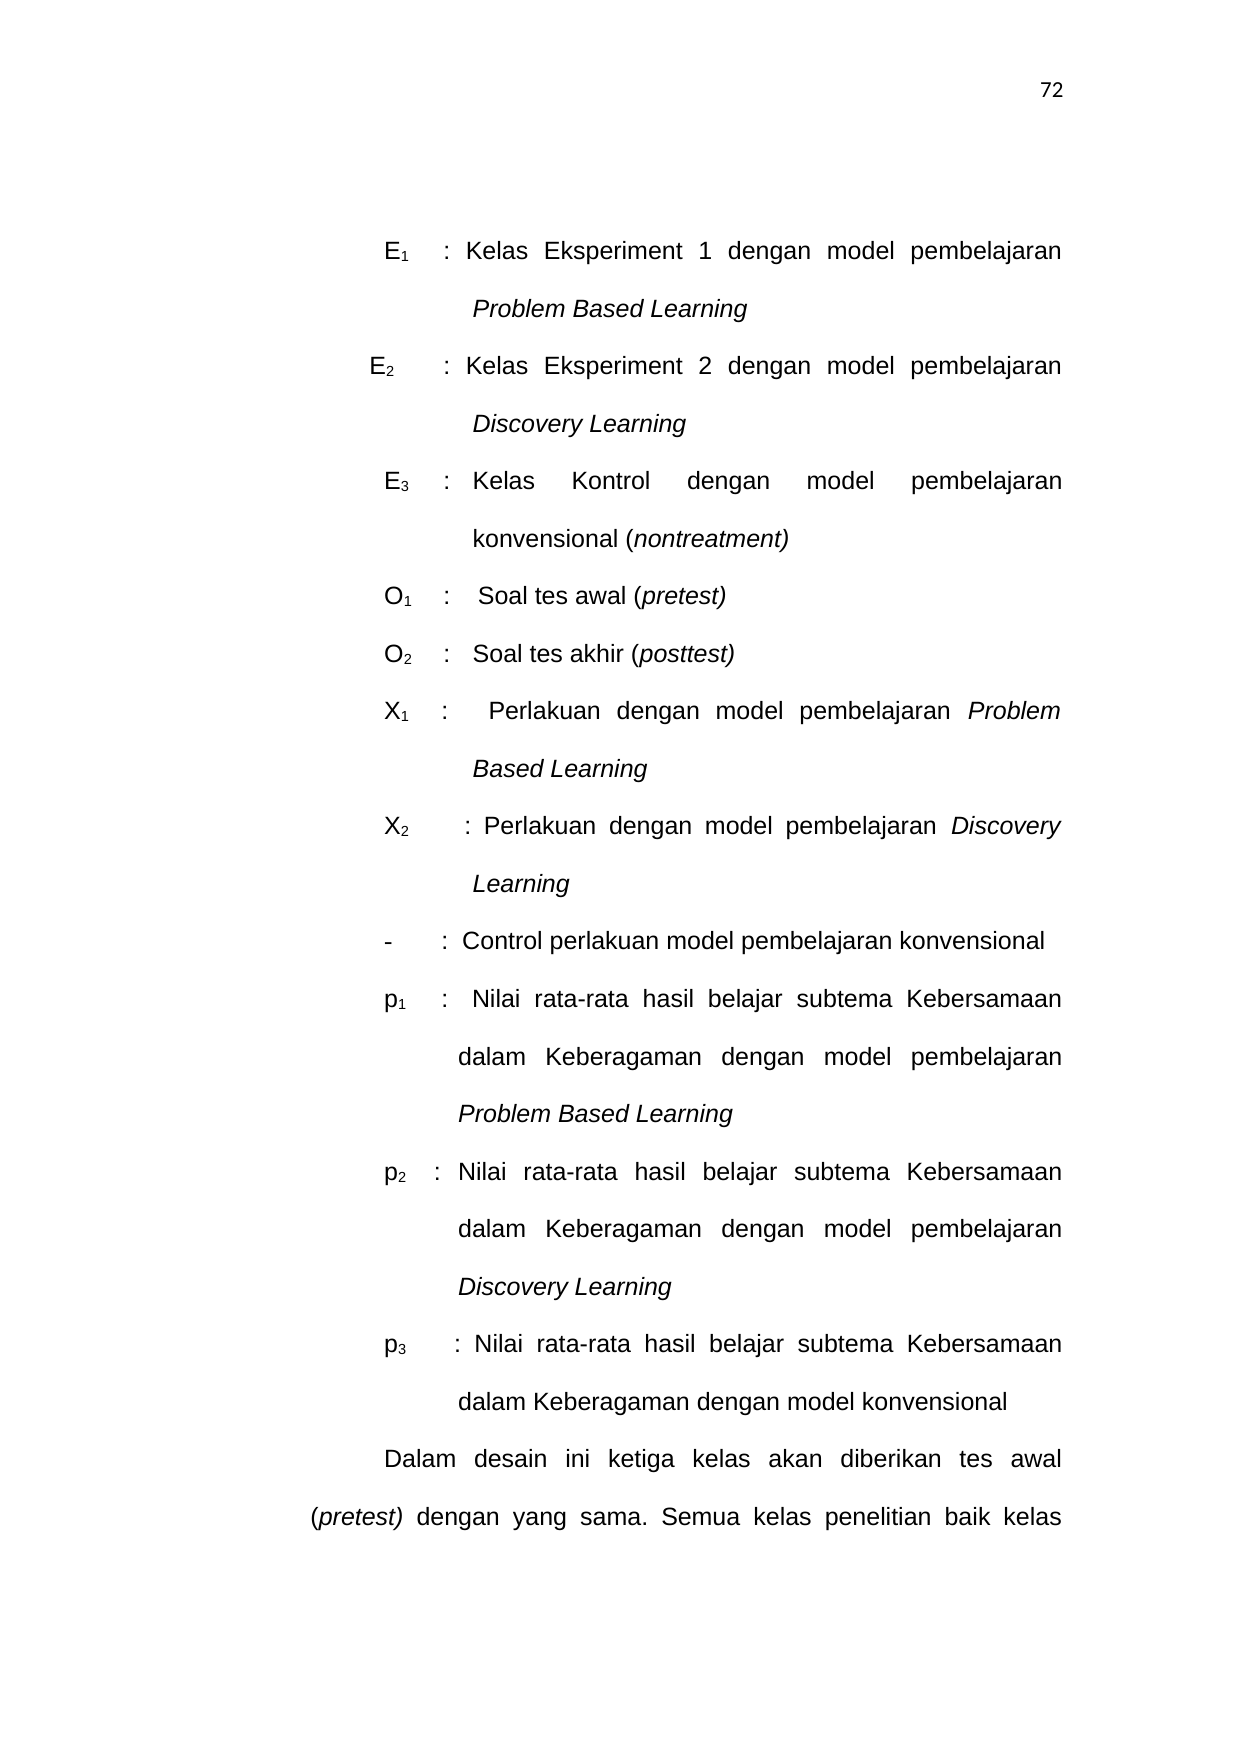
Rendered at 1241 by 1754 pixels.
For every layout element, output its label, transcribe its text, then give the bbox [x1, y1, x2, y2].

list X1 : Perlakuan dengan model pembelajaran Problem Based Learning [384, 696, 1063, 782]
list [310, 1444, 1063, 1530]
list O2 : Soal tes akhir (posttest) [384, 639, 1063, 667]
list : Control perlakuan model pembelajaran konvensional [384, 926, 1063, 955]
list E2 : Kelas Eksperiment 2 dengan model pembelajaran Discovery Learning [369, 351, 1063, 437]
list p2 : Nilai rata-rata hasil belajar subtema Kebersamaan dalam Keberagaman dengan model pembelajaran Discovery Learning [384, 1156, 1063, 1300]
list E1 : Kelas Eksperiment 1 dengan model pembelajaran Problem Based Learning [384, 236, 1063, 322]
list p1 : Nilai rata-rata hasil belajar subtema Kebersamaan dalam Keberagaman dengan model pembelajaran Problem Based Learning [384, 984, 1063, 1128]
list p3 : Nilai rata-rata hasil belajar subtema Kebersamaan dalam Keberagaman dengan model konvensional [384, 1329, 1063, 1415]
list O1 : Soal tes awal (pretest) [384, 581, 1063, 610]
list X2 : Perlakuan dengan model pembelajaran Discovery Learning [384, 811, 1063, 897]
list E3 : Kelas Kontrol dengan model pembelajaran konvensional (nontreatment) [384, 466, 1063, 552]
